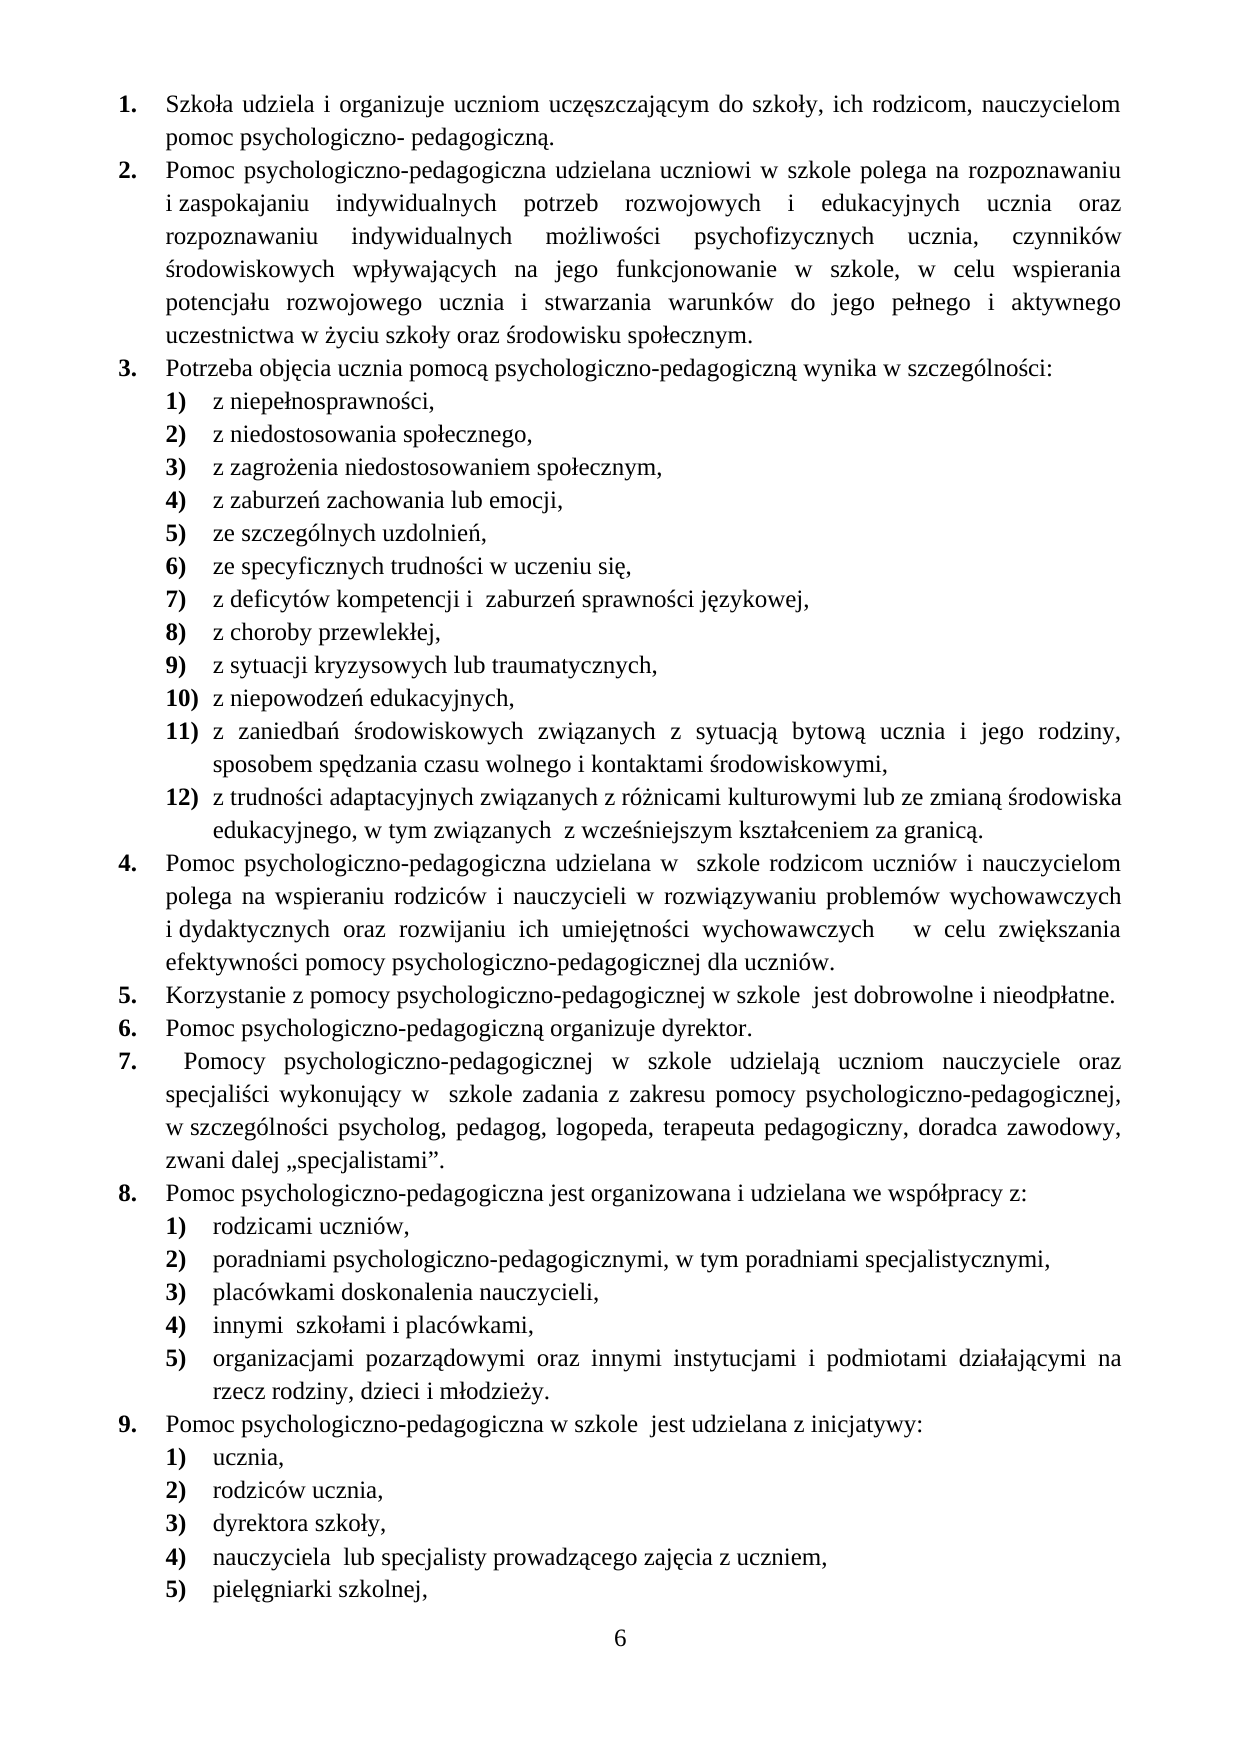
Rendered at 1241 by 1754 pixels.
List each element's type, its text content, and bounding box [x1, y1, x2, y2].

list Pomoc psychologiczno-pedagogiczna udzielana w szkole rodzicom uczniów i nauczycielom polega na wspieraniu rodziców i nauczycieli w rozwiązywaniu problemów wychowawczych i dydaktycznych oraz rozwijaniu ich umiejętności wychowawczych w celu zwiększania efektywności pomocy psychologiczno-pedagogicznej dla uczniów. [118, 848, 1122, 976]
list ze szczególnych uzdolnień, [165, 518, 1122, 547]
list Pomoc psychologiczno-pedagogiczną organizuje dyrektor. [118, 1013, 1122, 1042]
list Szkoła udziela i organizuje uczniom uczęszczającym do szkoły, ich rodzicom, nauczycielom pomoc psychologiczno- pedagogiczną. [118, 89, 1122, 150]
list poradniami psychologiczno-pedagogicznymi, w tym poradniami specjalistycznymi, [165, 1244, 1122, 1273]
list rodzicami uczniów, [165, 1211, 1122, 1240]
list placówkami doskonalenia nauczycieli, [165, 1277, 1122, 1306]
list z zaburzeń zachowania lub emocji, [165, 485, 1122, 514]
list Pomocy psychologiczno-pedagogicznej w szkole udzielają uczniom nauczyciele oraz specjaliści wykonujący w szkole zadania z zakresu pomocy psychologiczno-pedagogicznej, w szczególności psycholog, pedagog, logopeda, terapeuta pedagogiczny, doradca zawodowy, zwani dalej „specjalistami”. [118, 1046, 1122, 1174]
list z niedostosowania społecznego, [165, 419, 1122, 448]
list nauczyciela lub specjalisty prowadzącego zajęcia z uczniem, [165, 1542, 1122, 1570]
list Pomoc psychologiczno-pedagogiczna udzielana uczniowi w szkole polega na rozpoznawaniu i zaspokajaniu indywidualnych potrzeb rozwojowych i edukacyjnych ucznia oraz rozpoznawaniu indywidualnych możliwości psychofizycznych ucznia, czynników środowiskowych wpływających na jego funkcjonowanie w szkole, w celu wspierania potencjału rozwojowego ucznia i stwarzania warunków do jego pełnego i aktywnego uczestnictwa w życiu szkoły oraz środowisku społecznym. [118, 155, 1122, 348]
list Potrzeba objęcia ucznia pomocą psychologiczno-pedagogiczną wynika w szczególności: [118, 353, 1122, 382]
list z zaniedbań środowiskowych związanych z sytuacją bytową ucznia i jego rodziny, sposobem spędzania czasu wolnego i kontaktami środowiskowymi, [165, 716, 1122, 778]
list z zagrożenia niedostosowaniem społecznym, [165, 452, 1122, 481]
list z niepełnosprawności, [165, 386, 1122, 414]
list Pomoc psychologiczno-pedagogiczna w szkole jest udzielana z inicjatywy: [118, 1409, 1122, 1438]
list z choroby przewlekłej, [165, 617, 1122, 646]
list dyrektora szkoły, [165, 1508, 1122, 1537]
list ucznia, [165, 1442, 1122, 1471]
list Pomoc psychologiczno-pedagogiczna jest organizowana i udzielana we współpracy z: [118, 1178, 1122, 1207]
list z niepowodzeń edukacyjnych, [165, 683, 1122, 712]
list organizacjami pozarządowymi oraz innymi instytucjami i podmiotami działającymi na rzecz rodziny, dzieci i młodzieży. [165, 1343, 1122, 1405]
list z trudności adaptacyjnych związanych z różnicami kulturowymi lub ze zmianą środowiska edukacyjnego, w tym związanych z wcześniejszym kształceniem za granicą. [165, 782, 1122, 844]
list z deficytów kompetencji i zaburzeń sprawności językowej, [165, 584, 1122, 613]
list ze specyficznych trudności w uczeniu się, [165, 551, 1122, 580]
list rodziców ucznia, [165, 1476, 1122, 1504]
list z sytuacji kryzysowych lub traumatycznych, [165, 650, 1122, 679]
list innymi szkołami i placówkami, [165, 1310, 1122, 1339]
list Korzystanie z pomocy psychologiczno-pedagogicznej w szkole jest dobrowolne i nieodpłatne. [118, 980, 1122, 1009]
list pielęgniarki szkolnej, [165, 1574, 1122, 1603]
